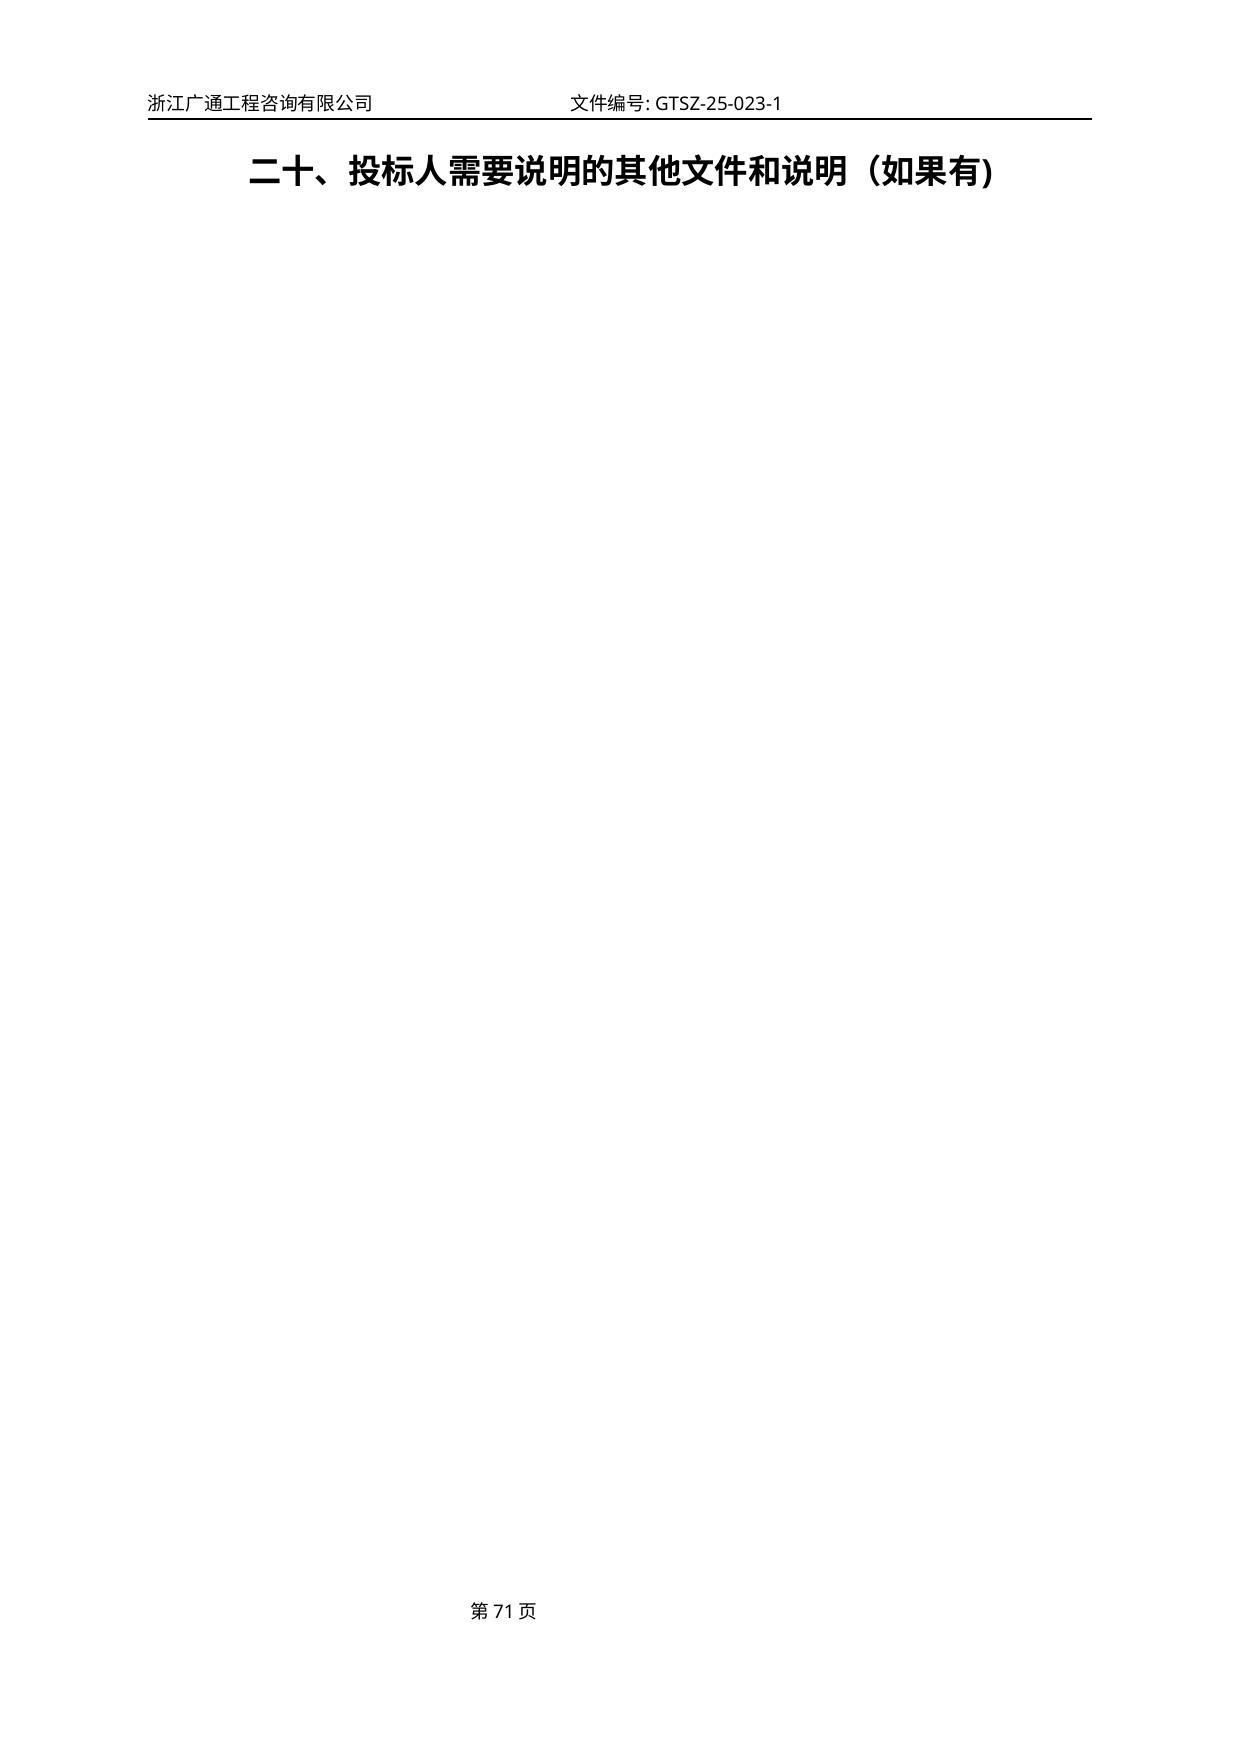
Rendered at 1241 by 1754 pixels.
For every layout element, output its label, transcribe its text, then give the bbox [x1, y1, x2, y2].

text 二十、投标人需要说明的其他文件和说明（如果有) [148, 145, 1092, 193]
